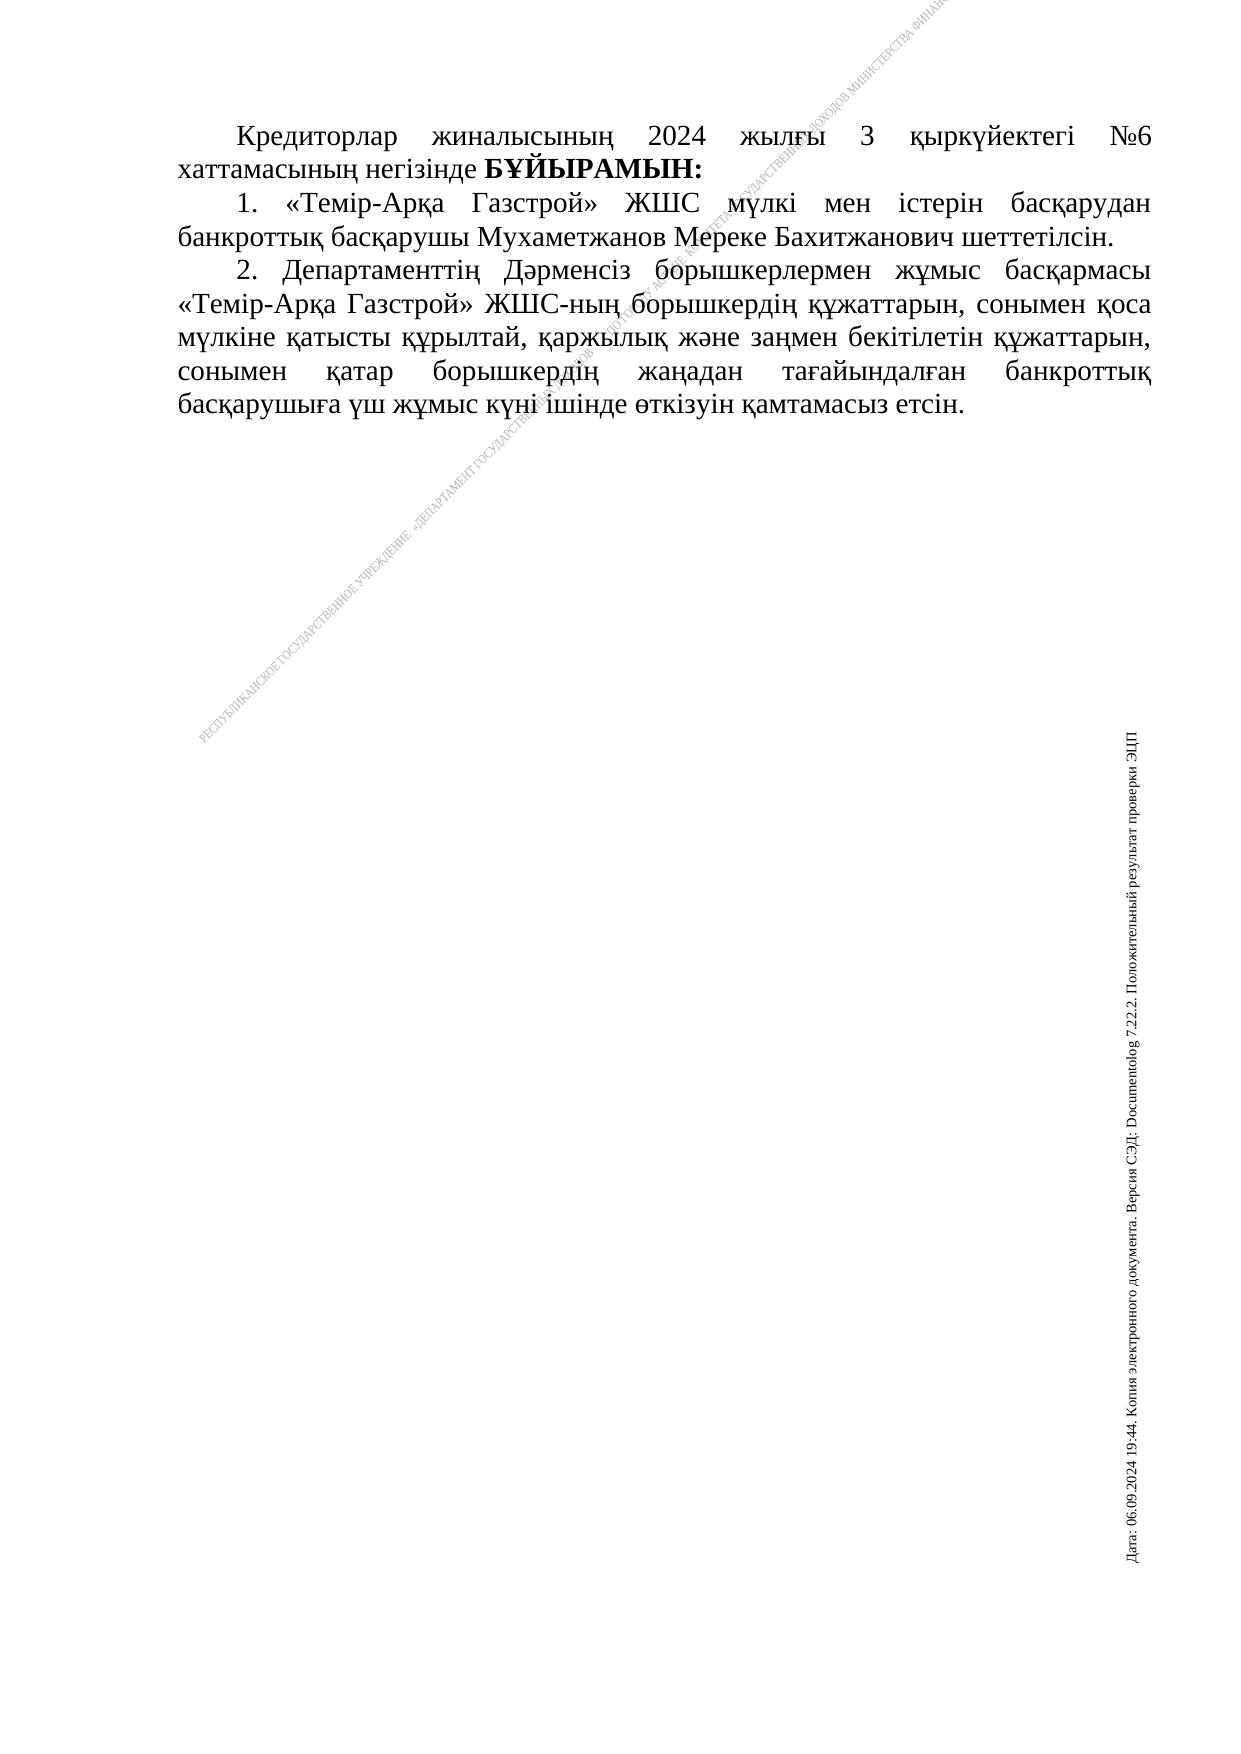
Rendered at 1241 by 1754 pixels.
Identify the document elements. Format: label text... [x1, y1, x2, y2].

text 2. Департаменттің Дәрменсіз борышкерлермен жұмыс басқармасы «Темір-Арқа Газстрой» ЖШС-ның борышкердің құжаттарын, сонымен қоса мүлкіне қатысты құрылтай, қаржылық және заңмен бекітілетін құжаттарын, сонымен қатар борышкердің жаңадан тағайындалған банкроттық басқарушыға үш жұмыс күні ішінде өткізуін қамтамасыз етсін. [177, 252, 1152, 420]
text Кредиторлар жиналысының 2024 жылғы 3 қыркүйектегі №6 хаттамасының негізінде БҰЙЫРАМЫН: [177, 118, 1152, 185]
text 1. «Темір-Арқа Газстрой» ЖШС мүлкі мен істерін басқарудан банкроттық басқарушы Мухаметжанов Мереке Бахитжанович шеттетілсін. [177, 185, 1152, 252]
